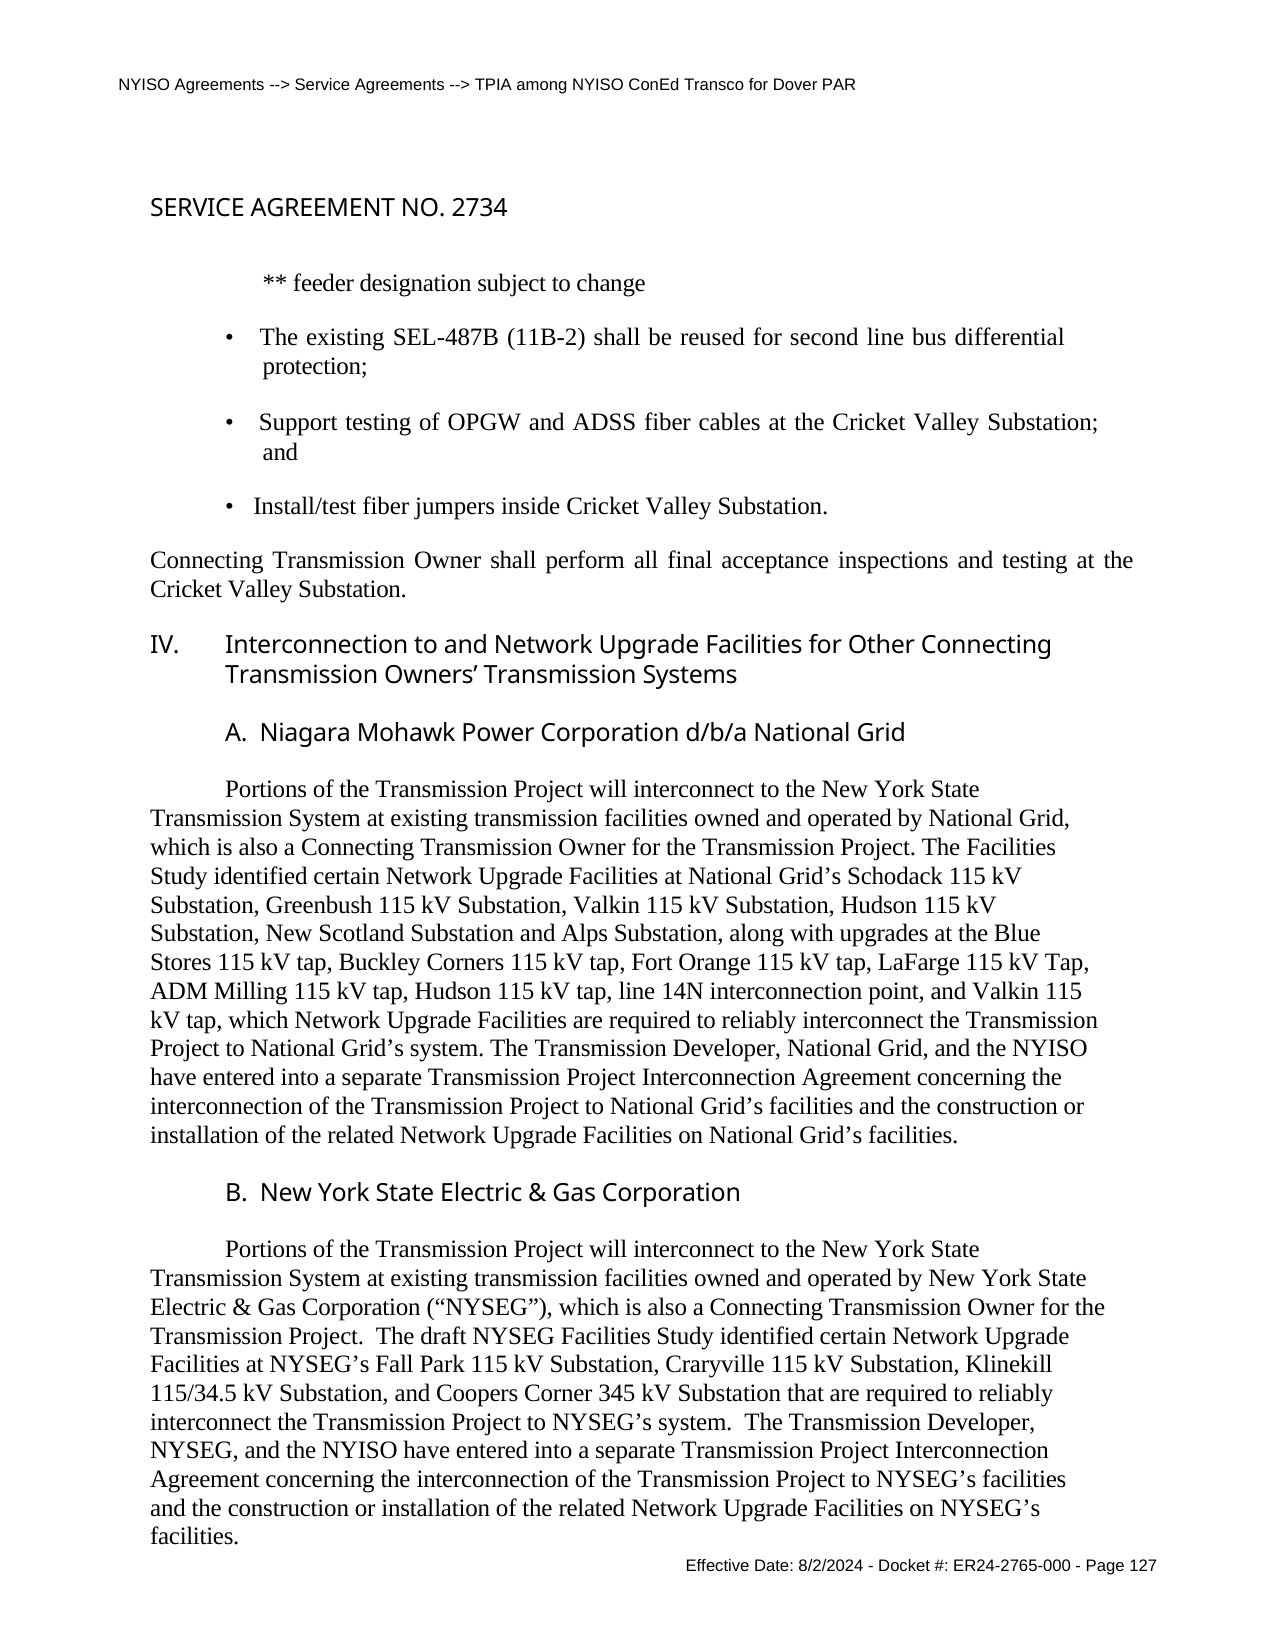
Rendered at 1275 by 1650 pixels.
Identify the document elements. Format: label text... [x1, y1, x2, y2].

text Connecting Transmission Owner shall perform all final acceptance inspections and testing at the Cricket Valley Substation. [150, 545, 1135, 603]
text A. Niagara Mohawk Power Corporation d/b/a National Grid [225, 718, 1275, 747]
text • Install/test fiber jumpers inside Cricket Valley Substation. [225, 491, 1275, 520]
text Portions of the Transmission Project will interconnect to the New York State [225, 1235, 1275, 1263]
text SERVICE AGREEMENT NO. 2734 [150, 193, 1275, 222]
text IV. Interconnection to and Network Upgrade Facilities for Other Connecting [150, 631, 1275, 660]
text Transmission System at existing transmission facilities owned and operated by New York State Electric & Gas Corporation (“NYSEG”), which is also a Connecting Transmission Owner for the Transmission Project. The draft NYSEG Facilities Study identified certain Network Upgrade Facilities at NYSEG’s Fall Park 115 kV Substation, Craryville 115 kV Substation, Klinekill 115/34.5 kV Substation, and Coopers Corner 345 kV Substation that are required to reliably interconnect the Transmission Project to NYSEG’s system. The Transmission Developer, NYSEG, and the NYISO have entered into a separate Transmission Project Interconnection Agreement concerning the interconnection of the Transmission Project to NYSEG’s facilities and the construction or installation of the related Network Upgrade Facilities on NYSEG’s facilities. [150, 1264, 1143, 1550]
text Transmission System at existing transmission facilities owned and operated by National Grid, which is also a Connecting Transmission Owner for the Transmission Project. The Facilities Study identified certain Network Upgrade Facilities at National Grid’s Schodack 115 kV Substation, Greenbush 115 kV Substation, Valkin 115 kV Substation, Hudson 115 kV Substation, New Scotland Substation and Alps Substation, along with upgrades at the Blue Stores 115 kV tap, Buckley Corners 115 kV tap, Fort Orange 115 kV tap, LaFarge 115 kV Tap, ADM Milling 115 kV tap, Hudson 115 kV tap, line 14N interconnection point, and Valkin 115 kV tap, which Network Upgrade Facilities are required to reliably interconnect the Transmission Project to National Grid’s system. The Transmission Developer, National Grid, and the NYISO have entered into a separate Transmission Project Interconnection Agreement concerning the interconnection of the Transmission Project to National Grid’s facilities and the construction or installation of the related Network Upgrade Facilities on National Grid’s facilities. [150, 804, 1138, 1149]
text ** feeder designation subject to change [262, 268, 1275, 297]
text • The existing SEL-487B (11B-2) shall be reused for second line bus differential protection; [225, 322, 1073, 380]
text Transmission Owners’ Transmission Systems [225, 660, 1275, 689]
text • Support testing of OPGW and ADSS fiber cables at the Cricket Valley Substation; and [225, 407, 1109, 466]
text Portions of the Transmission Project will interconnect to the New York State [225, 775, 1275, 803]
text B. New York State Electric & Gas Corporation [225, 1178, 1275, 1207]
